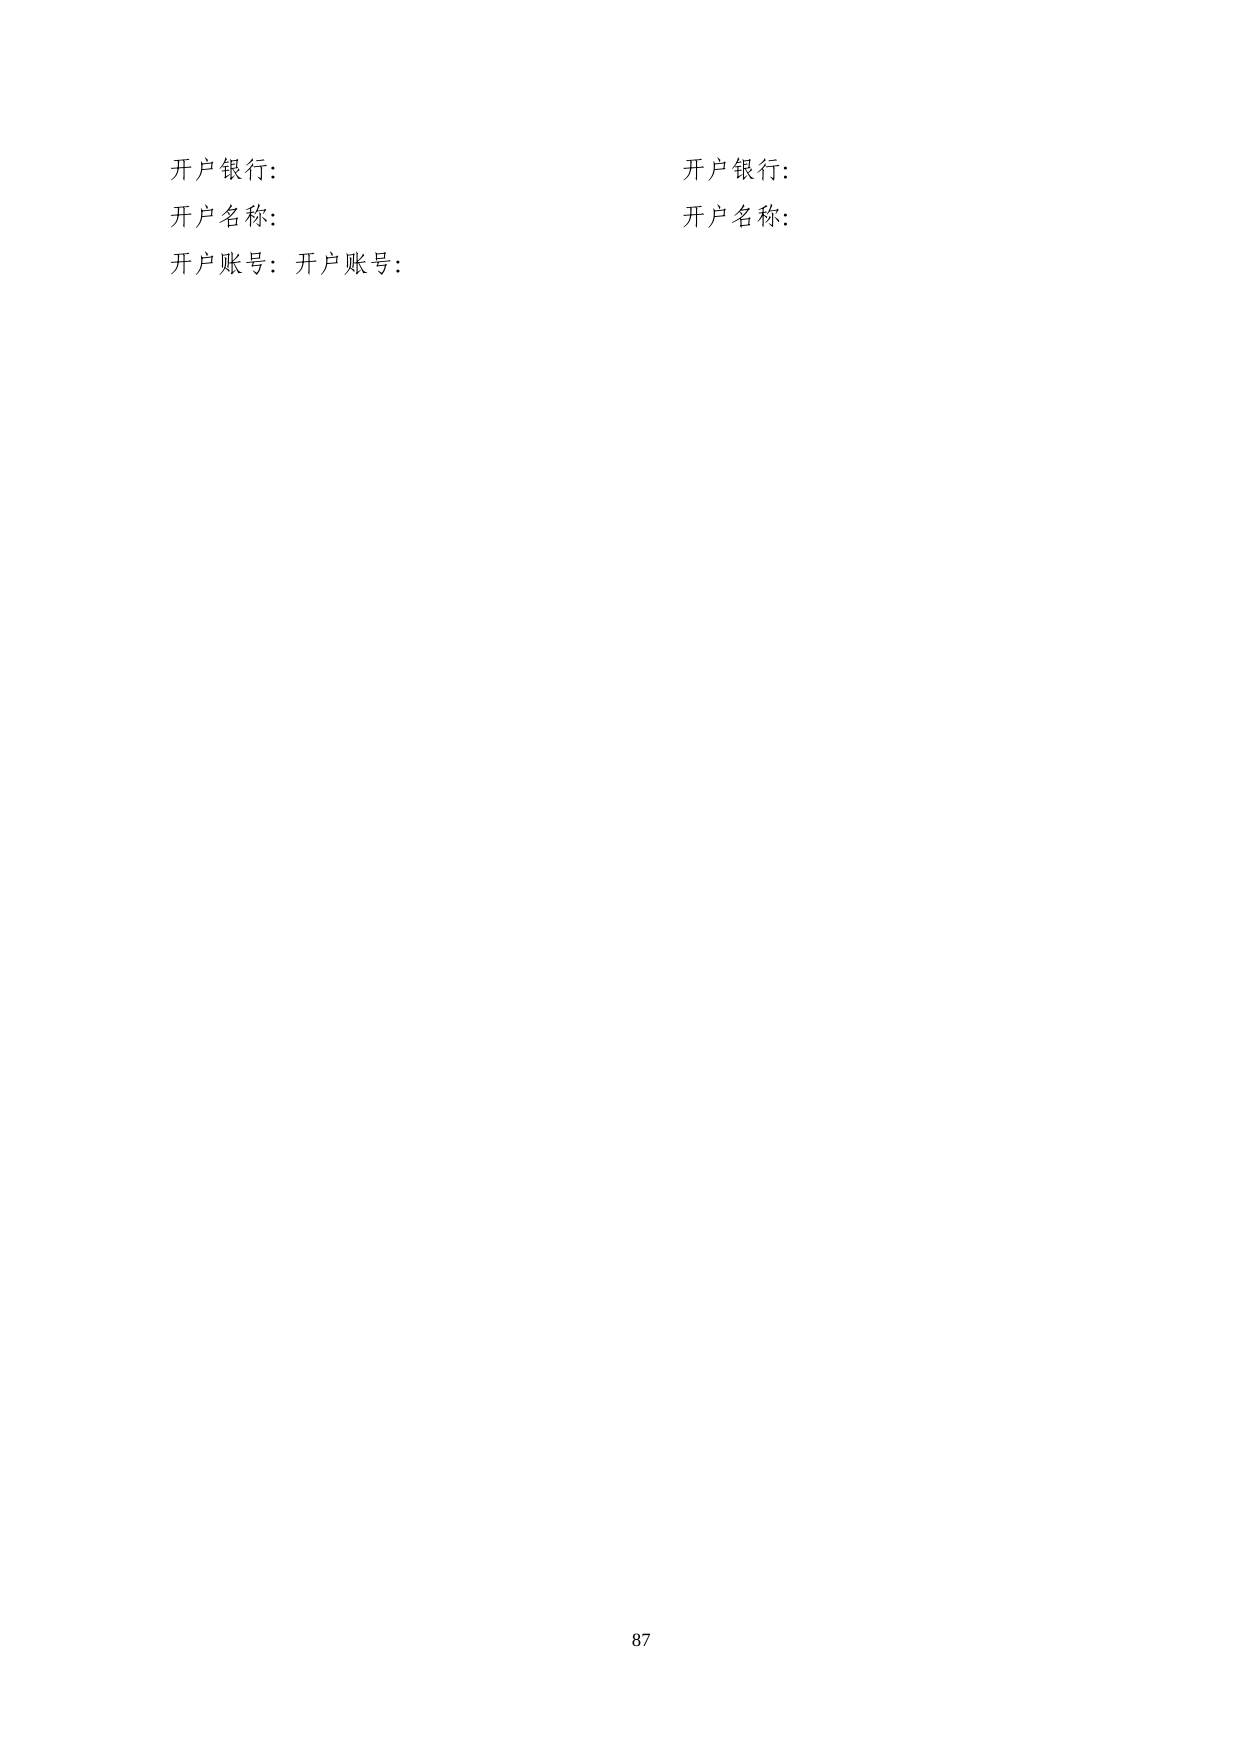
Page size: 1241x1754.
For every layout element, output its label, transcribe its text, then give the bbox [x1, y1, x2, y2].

text 开户账号：开户账号： [148, 245, 1144, 278]
text 开户名称： 开户名称： [148, 198, 1144, 231]
text 开户银行： 开户银行： [148, 152, 1144, 184]
